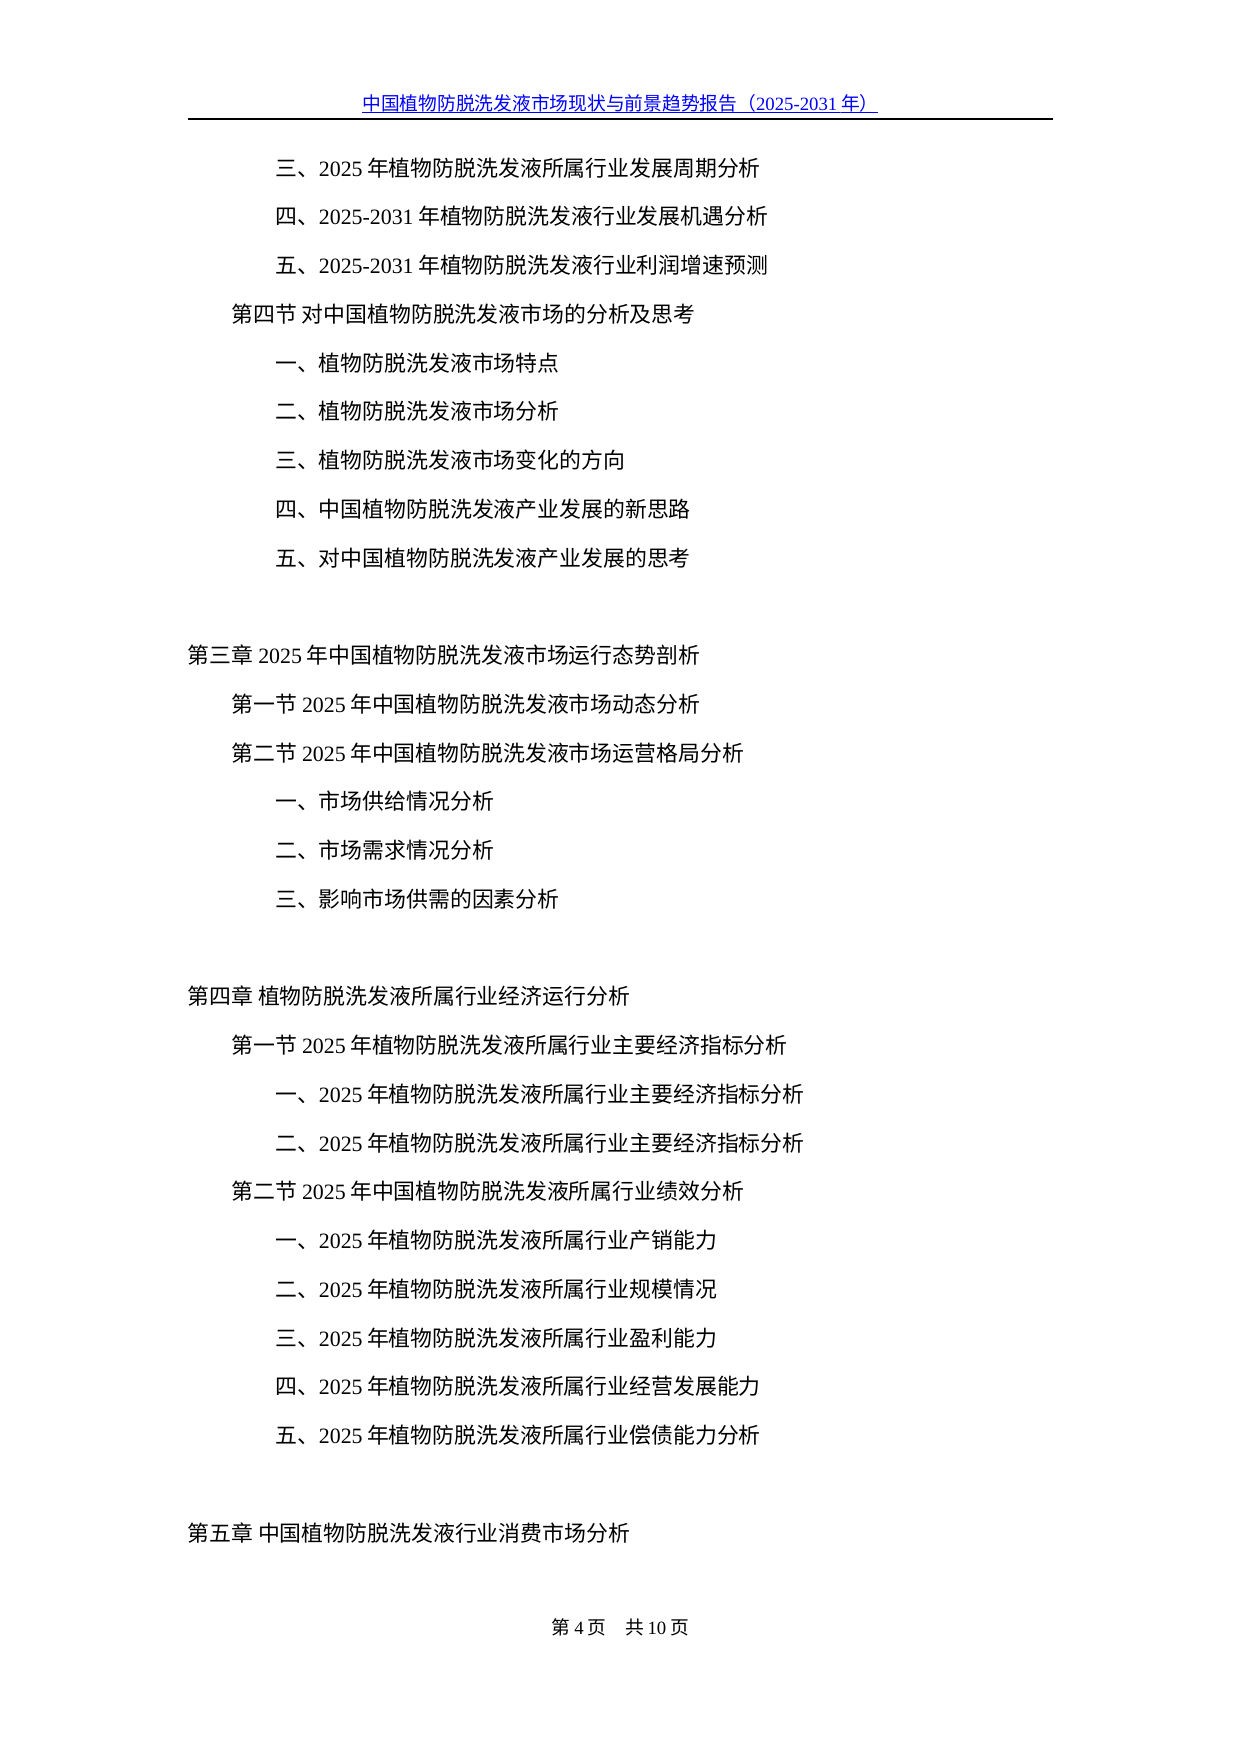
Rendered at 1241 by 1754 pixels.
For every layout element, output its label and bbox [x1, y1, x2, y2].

text [187, 150, 1053, 1548]
